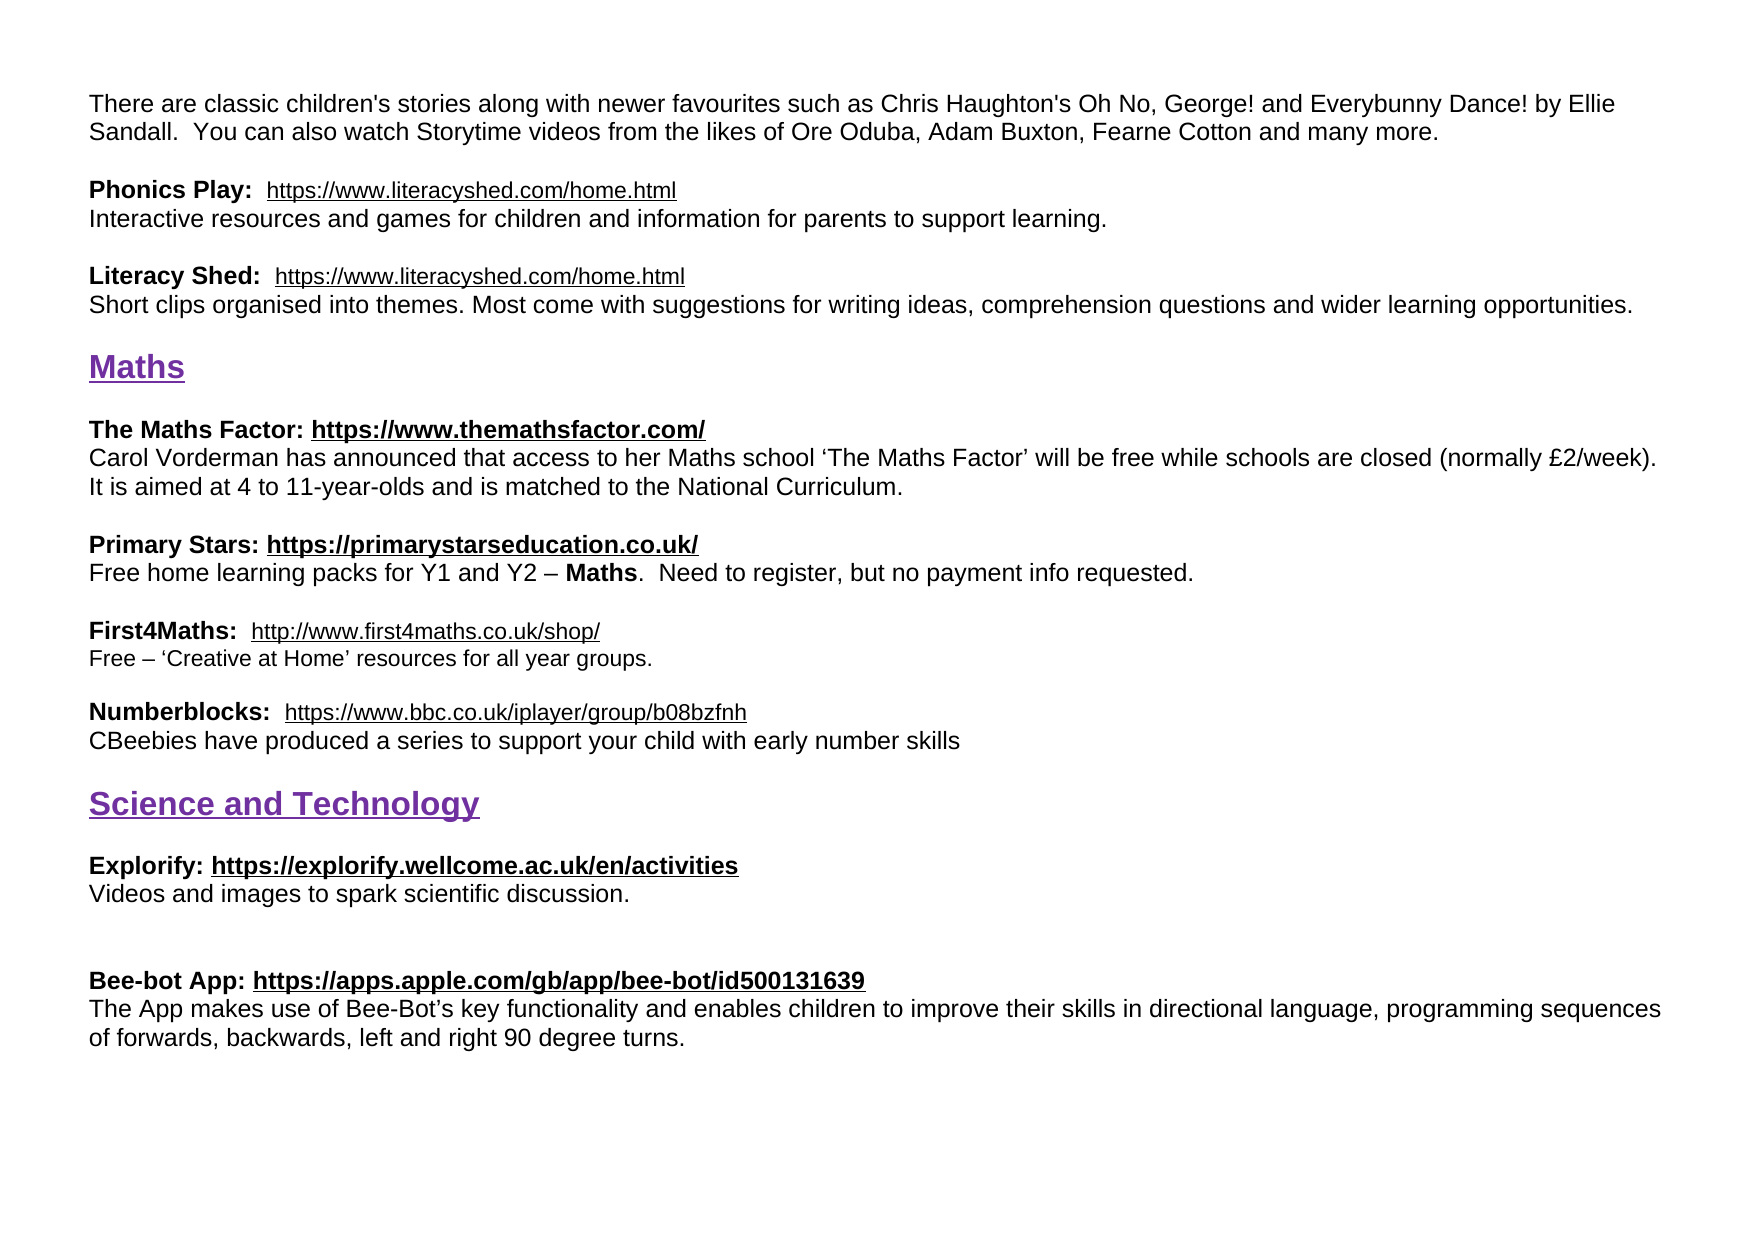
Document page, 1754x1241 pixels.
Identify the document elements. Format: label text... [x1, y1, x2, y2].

text Carol Vorderman has announced that access to her Maths school ‘The Maths Factor’ will be free while schools are closed (normally £2/week). It is aimed at 4 to 11-year-olds and is matched to the National Curriculum. [89, 443, 1665, 501]
text Literacy Shed: https://www.literacyshed.com/home.html [89, 261, 1665, 290]
text Free – ‘Creative at Home’ resources for all year groups. [89, 644, 1665, 671]
text CBeebies have produced a series to support your child with early number skills [89, 726, 1665, 755]
text The App makes use of Bee-Bot’s key functionality and enables children to improve their skills in directional language, programming sequences of forwards, backwards, left and right 90 degree turns. [89, 994, 1665, 1052]
text Primary Stars: https://primarystarseducation.co.uk/ [89, 529, 1665, 558]
text Bee-bot App: https://apps.apple.com/gb/app/bee-bot/id500131639 [89, 966, 1665, 994]
text There are classic children's stories along with newer favourites such as Chris Haughton's Oh No, George! and Everybunny Dance! by Ellie Sandall. You can also watch Storytime videos from the likes of Ore Oduba, Adam Buxton, Fearne Cotton and many more. [89, 89, 1665, 146]
text Free home learning packs for Y1 and Y2 – Maths. Need to register, but no payment info requested. [89, 558, 1665, 587]
text The Maths Factor: https://www.themathsfactor.com/ [89, 414, 1665, 443]
text Explorify: https://explorify.wellcome.ac.uk/en/activities [89, 851, 1665, 879]
text Science and Technology [89, 783, 1665, 822]
text Phonics Play: https://www.literacyshed.com/home.html [89, 175, 1665, 204]
text First4Maths: http://www.first4maths.co.uk/shop/ [89, 616, 1665, 644]
text Maths [89, 347, 1665, 386]
text Numberblocks: https://www.bbc.co.uk/iplayer/group/b08bzfnh [89, 697, 1665, 726]
text Short clips organised into themes. Most come with suggestions for writing ideas, comprehension questions and wider learning opportunities. [89, 290, 1665, 319]
text Interactive resources and games for children and information for parents to support learning. [89, 204, 1665, 232]
text Videos and images to spark scientific discussion. [89, 879, 1665, 908]
